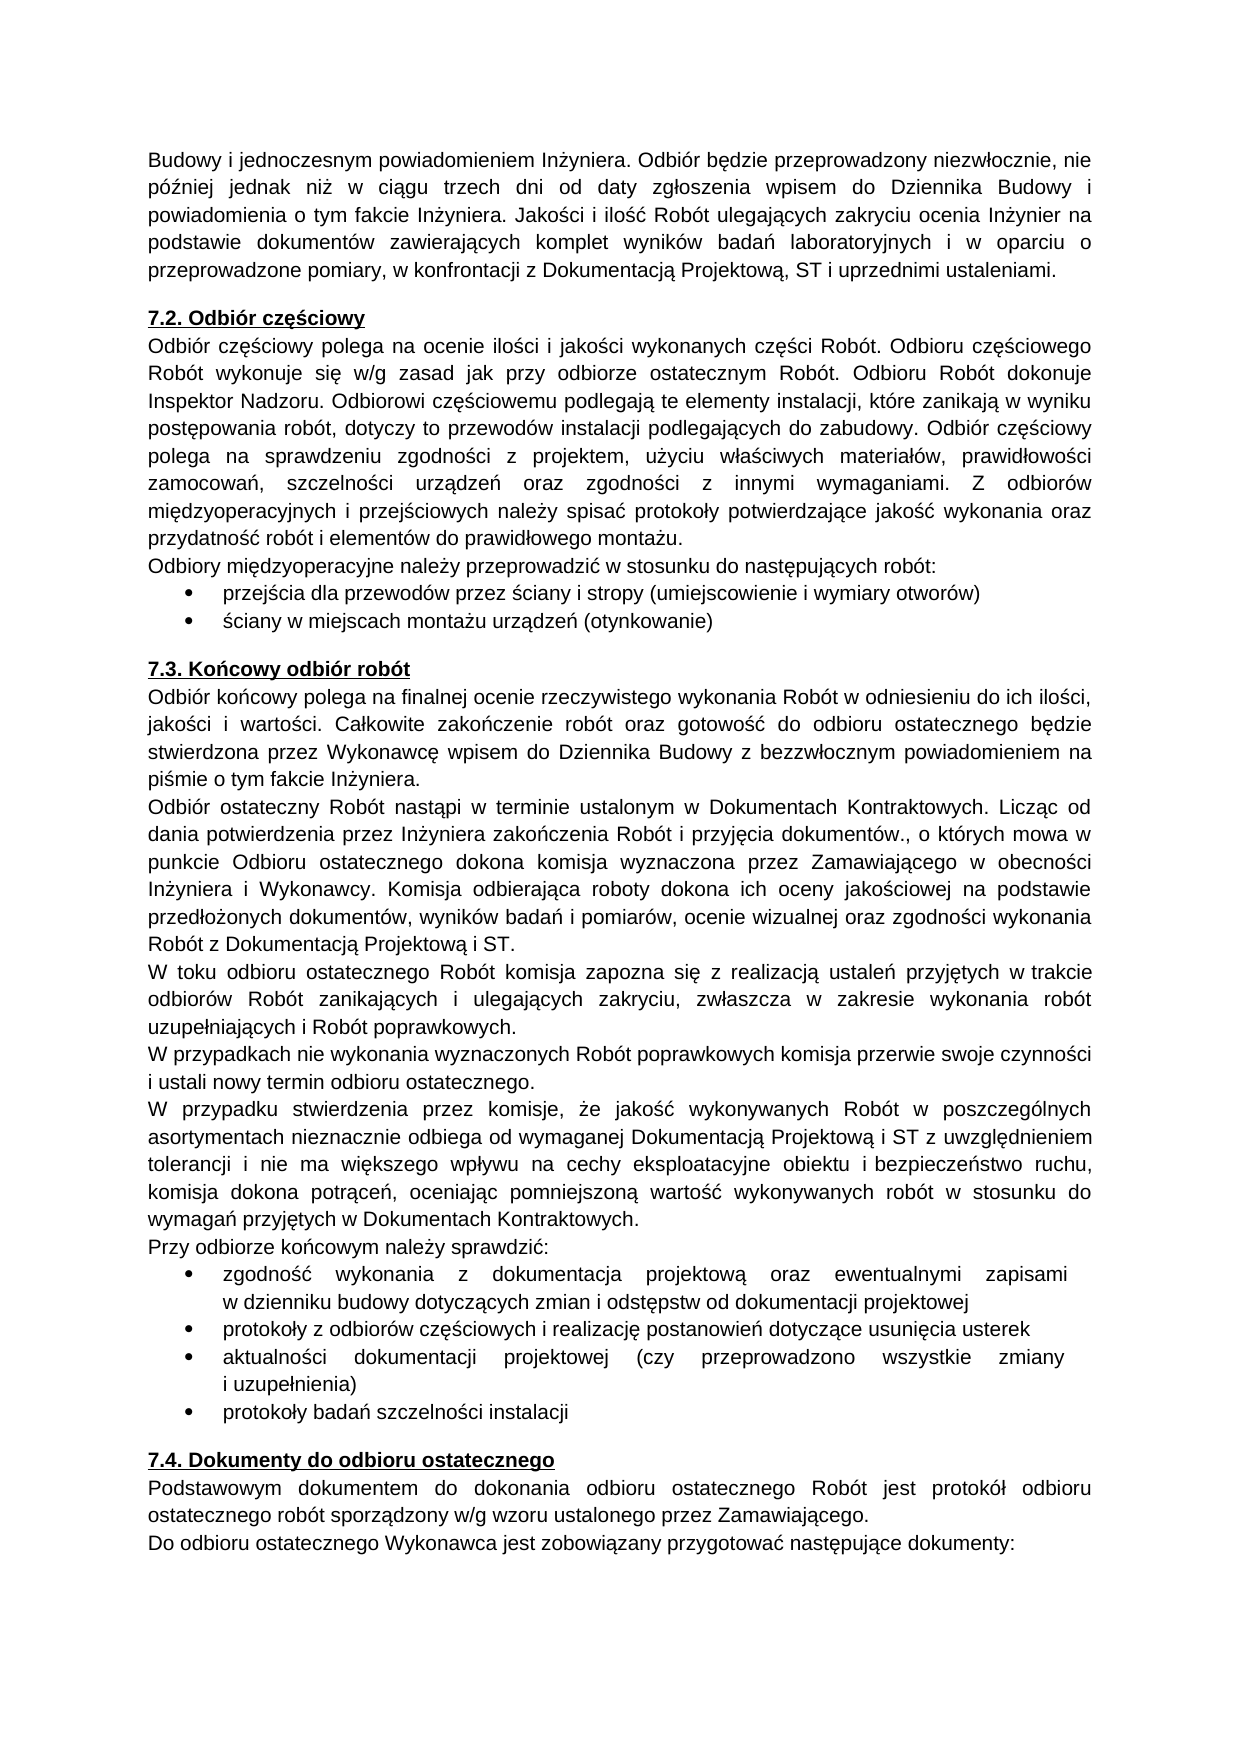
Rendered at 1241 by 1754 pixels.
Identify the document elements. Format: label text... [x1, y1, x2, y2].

text Odbiory międzyoperacyjne należy przeprowadzić w stosunku do następujących robót: [148, 553, 1093, 577]
text Przy odbiorze końcowym należy sprawdzić: [148, 1234, 1093, 1258]
list ściany w miejscach montażu urządzeń (otynkowanie) [185, 608, 1093, 633]
subtitle 7.2. Odbiór częściowy [148, 306, 1093, 330]
subtitle 7.4. Dokumenty do odbioru ostatecznego [148, 1448, 1093, 1472]
text Odbiór częściowy polega na ocenie ilości i jakości wykonanych części Robót. Odbioru częściowego Robót wykonuje się w/g zasad jak przy odbiorze ostatecznym Robót. Odbioru Robót dokonuje Inspektor Nadzoru. Odbiorowi częściowemu podlegają te elementy instalacji, które zanikają w wyniku postępowania robót, dotyczy to przewodów instalacji podlegających do zabudowy. Odbiór częściowy polega na sprawdzeniu zgodności z projektem, użyciu właściwych materiałów, prawidłowości zamocowań, szczelności urządzeń oraz zgodności z innymi wymaganiami. Z odbiorów międzyoperacyjnych i przejściowych należy spisać protokoły potwierdzające jakość wykonania oraz przydatność robót i elementów do prawidłowego montażu. [148, 333, 1093, 550]
list protokoły badań szczelności instalacji [185, 1400, 1093, 1424]
text W przypadku stwierdzenia przez komisje, że jakość wykonywanych Robót w poszczególnych asortymentach nieznacznie odbiega od wymaganej Dokumentacją Projektową i ST z uwzględnieniem tolerancji i nie ma większego wpływu na cechy eksploatacyjne obiektu i bezpieczeństwo ruchu, komisja dokona potrąceń, oceniając pomniejszoną wartość wykonywanych robót w stosunku do wymagań przyjętych w Dokumentach Kontraktowych. [148, 1097, 1093, 1231]
subtitle 7.3. Końcowy odbiór robót [148, 657, 1093, 681]
list zgodność wykonania z dokumentacja projektową oraz ewentualnymi zapisami w dzienniku budowy dotyczących zmian i odstępstw od dokumentacji projektowej [185, 1262, 1093, 1313]
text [148, 148, 1093, 282]
text W toku odbioru ostatecznego Robót komisja zapozna się z realizacją ustaleń przyjętych w trakcie odbiorów Robót zanikających i ulegających zakryciu, zwłaszcza w zakresie wykonania robót uzupełniających i Robót poprawkowych. [148, 959, 1093, 1038]
text Do odbioru ostatecznego Wykonawca jest zobowiązany przygotować następujące dokumenty: [148, 1531, 1093, 1555]
list protokoły z odbiorów częściowych i realizację postanowień dotyczące usunięcia usterek [185, 1317, 1093, 1341]
text Podstawowym dokumentem do dokonania odbioru ostatecznego Robót jest protokół odbioru ostatecznego robót sporządzony w/g wzoru ustalonego przez Zamawiającego. [148, 1476, 1093, 1527]
list aktualności dokumentacji projektowej (czy przeprowadzono wszystkie zmiany i uzupełnienia) [185, 1345, 1093, 1396]
list przejścia dla przewodów przez ściany i stropy (umiejscowienie i wymiary otworów) [185, 581, 1093, 605]
text W przypadkach nie wykonania wyznaczonych Robót poprawkowych komisja przerwie swoje czynności i ustali nowy termin odbioru ostatecznego. [148, 1042, 1093, 1093]
text Odbiór ostateczny Robót nastąpi w terminie ustalonym w Dokumentach Kontraktowych. Licząc od dania potwierdzenia przez Inżyniera zakończenia Robót i przyjęcia dokumentów., o których mowa w punkcie Odbioru ostatecznego dokona komisja wyznaczona przez Zamawiającego w obecności Inżyniera i Wykonawcy. Komisja odbierająca roboty dokona ich oceny jakościowej na podstawie przedłożonych dokumentów, wyników badań i pomiarów, ocenie wizualnej oraz zgodności wykonania Robót z Dokumentacją Projektową i ST. [148, 794, 1093, 956]
text Odbiór końcowy polega na finalnej ocenie rzeczywistego wykonania Robót w odniesieniu do ich ilości, jakości i wartości. Całkowite zakończenie robót oraz gotowość do odbioru ostatecznego będzie stwierdzona przez Wykonawcę wpisem do Dziennika Budowy z bezzwłocznym powiadomieniem na piśmie o tym fakcie Inżyniera. [148, 684, 1093, 791]
